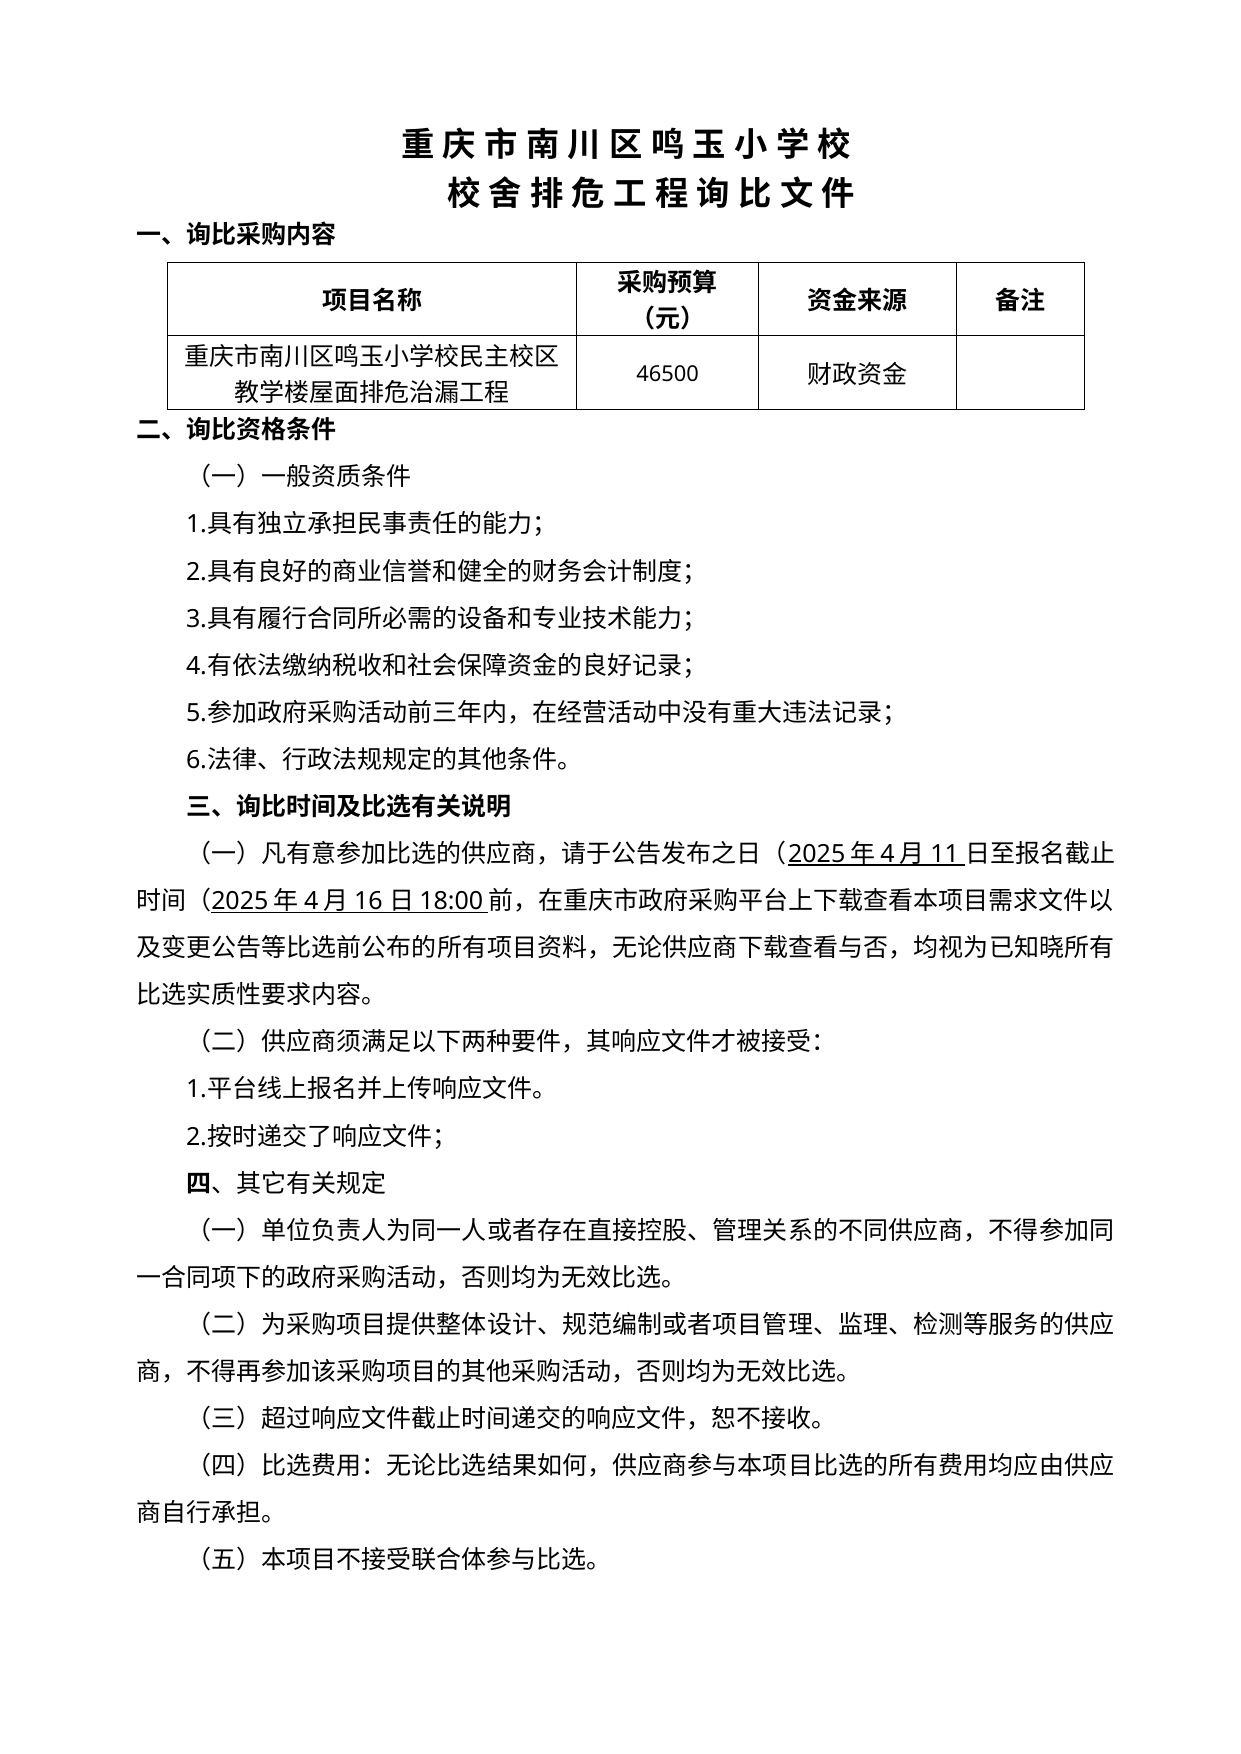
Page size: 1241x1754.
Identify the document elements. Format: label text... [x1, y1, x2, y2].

table_cell [957, 336, 1084, 409]
text （四）比选费用：无论比选结果如何，供应商参与本项目比选的所有费用均应由供应商自行承担。 [136, 1446, 1116, 1529]
text 2.按时递交了响应文件； [136, 1116, 1116, 1152]
table_header 采购预算 （元） [577, 263, 758, 335]
table_cell 46500 [577, 336, 758, 409]
text 2.具有良好的商业信誉和健全的财务会计制度； [136, 551, 1116, 587]
text 四、其它有关规定 [136, 1163, 1116, 1199]
text 4.有依法缴纳税收和社会保障资金的良好记录； [136, 645, 1116, 681]
table_header 备注 [957, 263, 1084, 335]
text 3.具有履行合同所必需的设备和专业技术能力； [136, 598, 1116, 634]
table_cell 重庆市南川区鸣玉小学校民主校区教学楼屋面排危治漏工程 [168, 336, 576, 409]
text 三、询比时间及比选有关说明 [136, 786, 1116, 823]
text 二、询比资格条件 [136, 410, 1116, 446]
table_cell 财政资金 [759, 336, 956, 409]
text 1.具有独立承担民事责任的能力； [136, 504, 1116, 540]
text （五）本项目不接受联合体参与比选。 [136, 1540, 1116, 1576]
text （二）供应商须满足以下两种要件，其响应文件才被接受： [136, 1022, 1116, 1058]
text （一）单位负责人为同一人或者存在直接控股、管理关系的不同供应商，不得参加同一合同项下的政府采购活动，否则均为无效比选。 [136, 1210, 1116, 1293]
text 1.平台线上报名并上传响应文件。 [136, 1069, 1116, 1105]
table_header 资金来源 [759, 263, 956, 335]
text （一）一般资质条件 [136, 457, 1116, 493]
text 一、询比采购内容 [136, 214, 1116, 251]
text （二）为采购项目提供整体设计、规范编制或者项目管理、监理、检测等服务的供应商，不得再参加该采购项目的其他采购活动，否则均为无效比选。 [136, 1304, 1116, 1388]
text （一）凡有意参加比选的供应商，请于公告发布之日（2025年4月 11 日至报名截止时间（2025年 4月 16 日18:00前，在重庆市政府采购平台上下载查看本项目需求文件以及变更公告等比选前公布的所有项目资料，无论供应商下载查看与否，均视为已知晓所有比选实质性要求内容。 [136, 833, 1116, 1011]
table_header 项目名称 [168, 263, 576, 335]
text （三）超过响应文件截止时间递交的响应文件，恕不接收。 [136, 1398, 1116, 1435]
text 重庆市南川区鸣玉小学校 [136, 118, 1116, 166]
text 6.法律、行政法规规定的其他条件。 [136, 739, 1116, 776]
text 校舍排危工程询比文件 [136, 166, 1116, 214]
text 5.参加政府采购活动前三年内，在经营活动中没有重大违法记录； [136, 692, 1116, 728]
